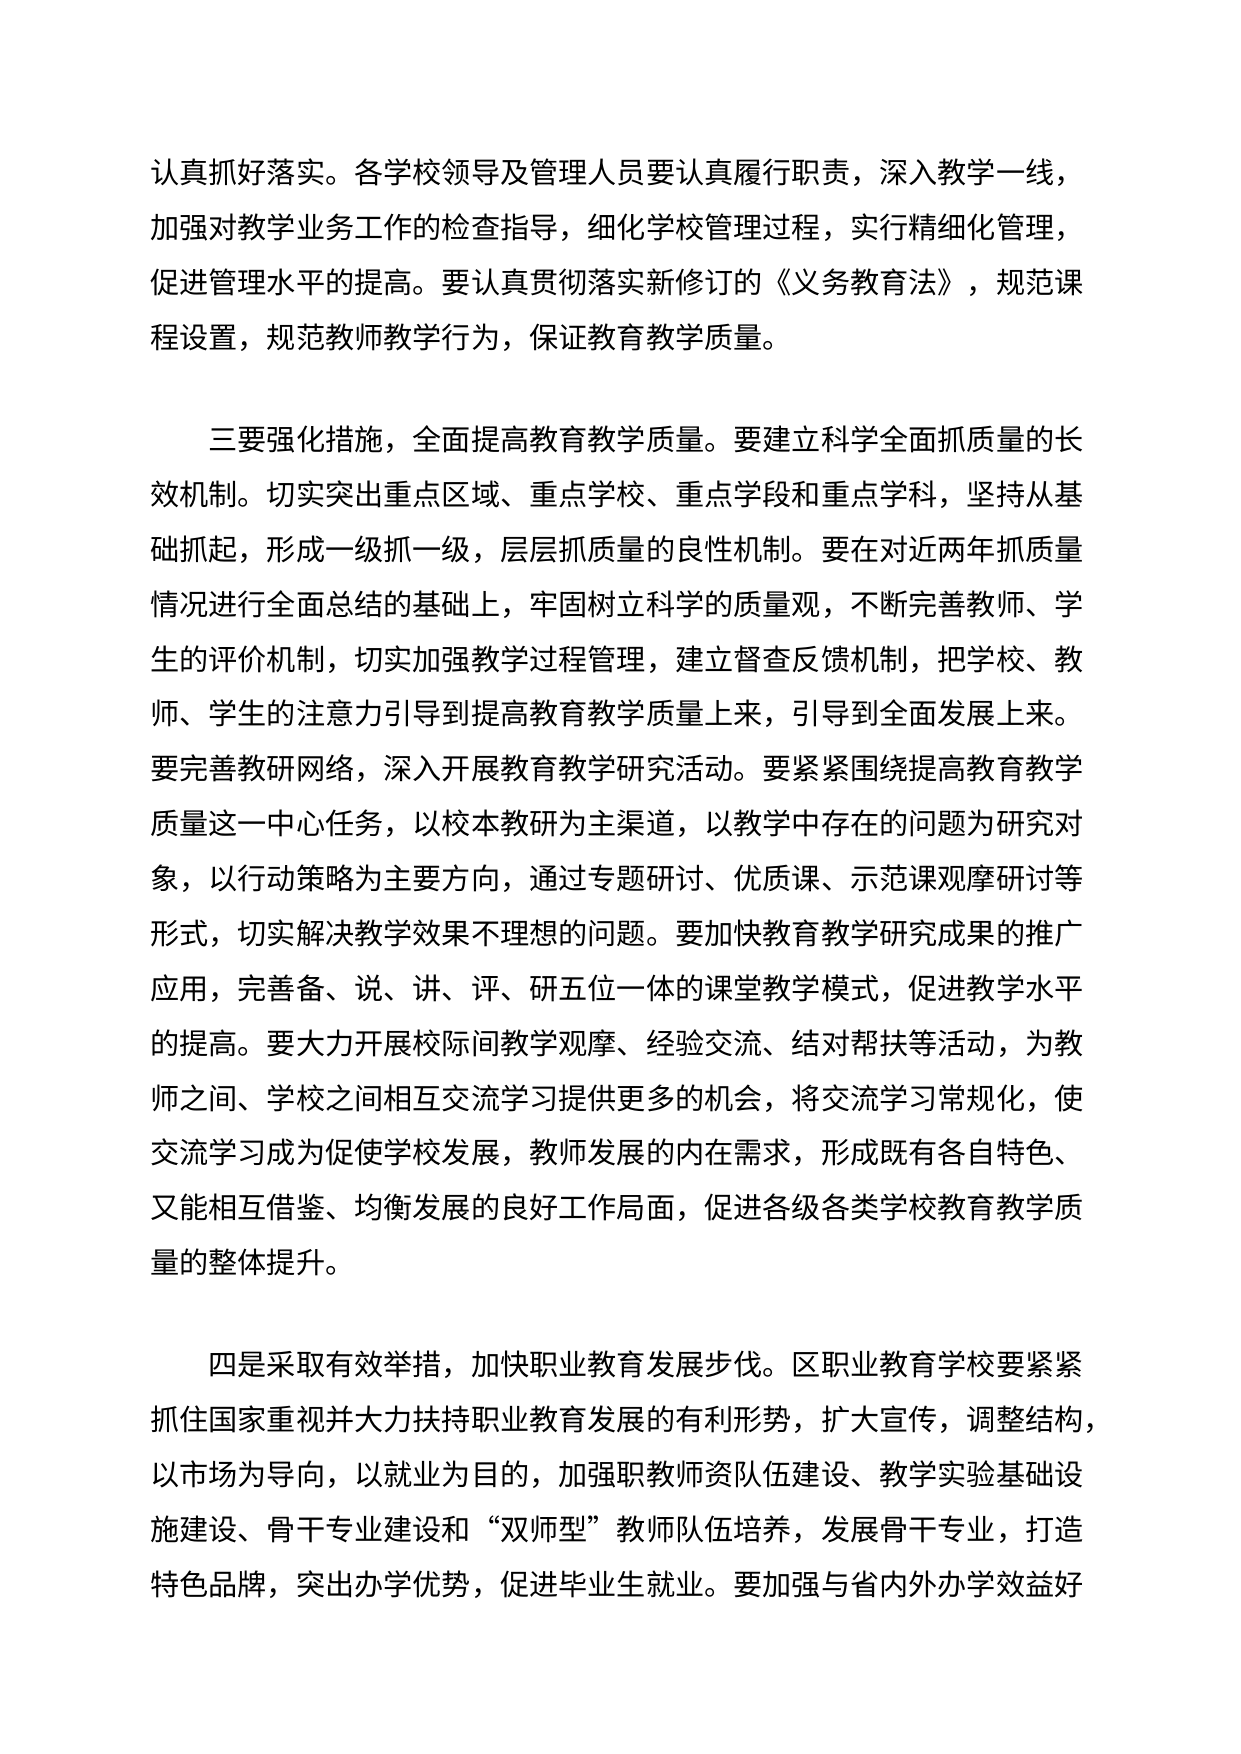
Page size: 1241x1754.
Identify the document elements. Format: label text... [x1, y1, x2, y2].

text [150, 150, 1090, 357]
text 三要强化措施，全面提高教育教学质量。要建立科学全面抓质量的长效机制。切实突出重点区域、重点学校、重点学段和重点学科，坚持从基础抓起，形成一级抓一级，层层抓质量的良性机制。要在对近两年抓质量情况进行全面总结的基础上，牢固树立科学的质量观，不断完善教师、学生的评价机制，切实加强教学过程管理，建立督查反馈机制，把学校、教师、学生的注意力引导到提高教育教学质量上来，引导到全面发展上来。要完善教研网络，深入开展教育教学研究活动。要紧紧围绕提高教育教学质量这一中心任务，以校本教研为主渠道，以教学中存在的问题为研究对象，以行动策略为主要方向，通过专题研讨、优质课、示范课观摩研讨等形式，切实解决教学效果不理想的问题。要加快教育教学研究成果的推广应用，完善备、说、讲、评、研五位一体的课堂教学模式，促进教学水平的提高。要大力开展校际间教学观摩、经验交流、结对帮扶等活动，为教师之间、学校之间相互交流学习提供更多的机会，将交流学习常规化，使交流学习成为促使学校发展，教师发展的内在需求，形成既有各自特色、又能相互借鉴、均衡发展的良好工作局面，促进各级各类学校教育教学质量的整体提升。 [150, 416, 1090, 1282]
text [150, 1342, 1090, 1603]
